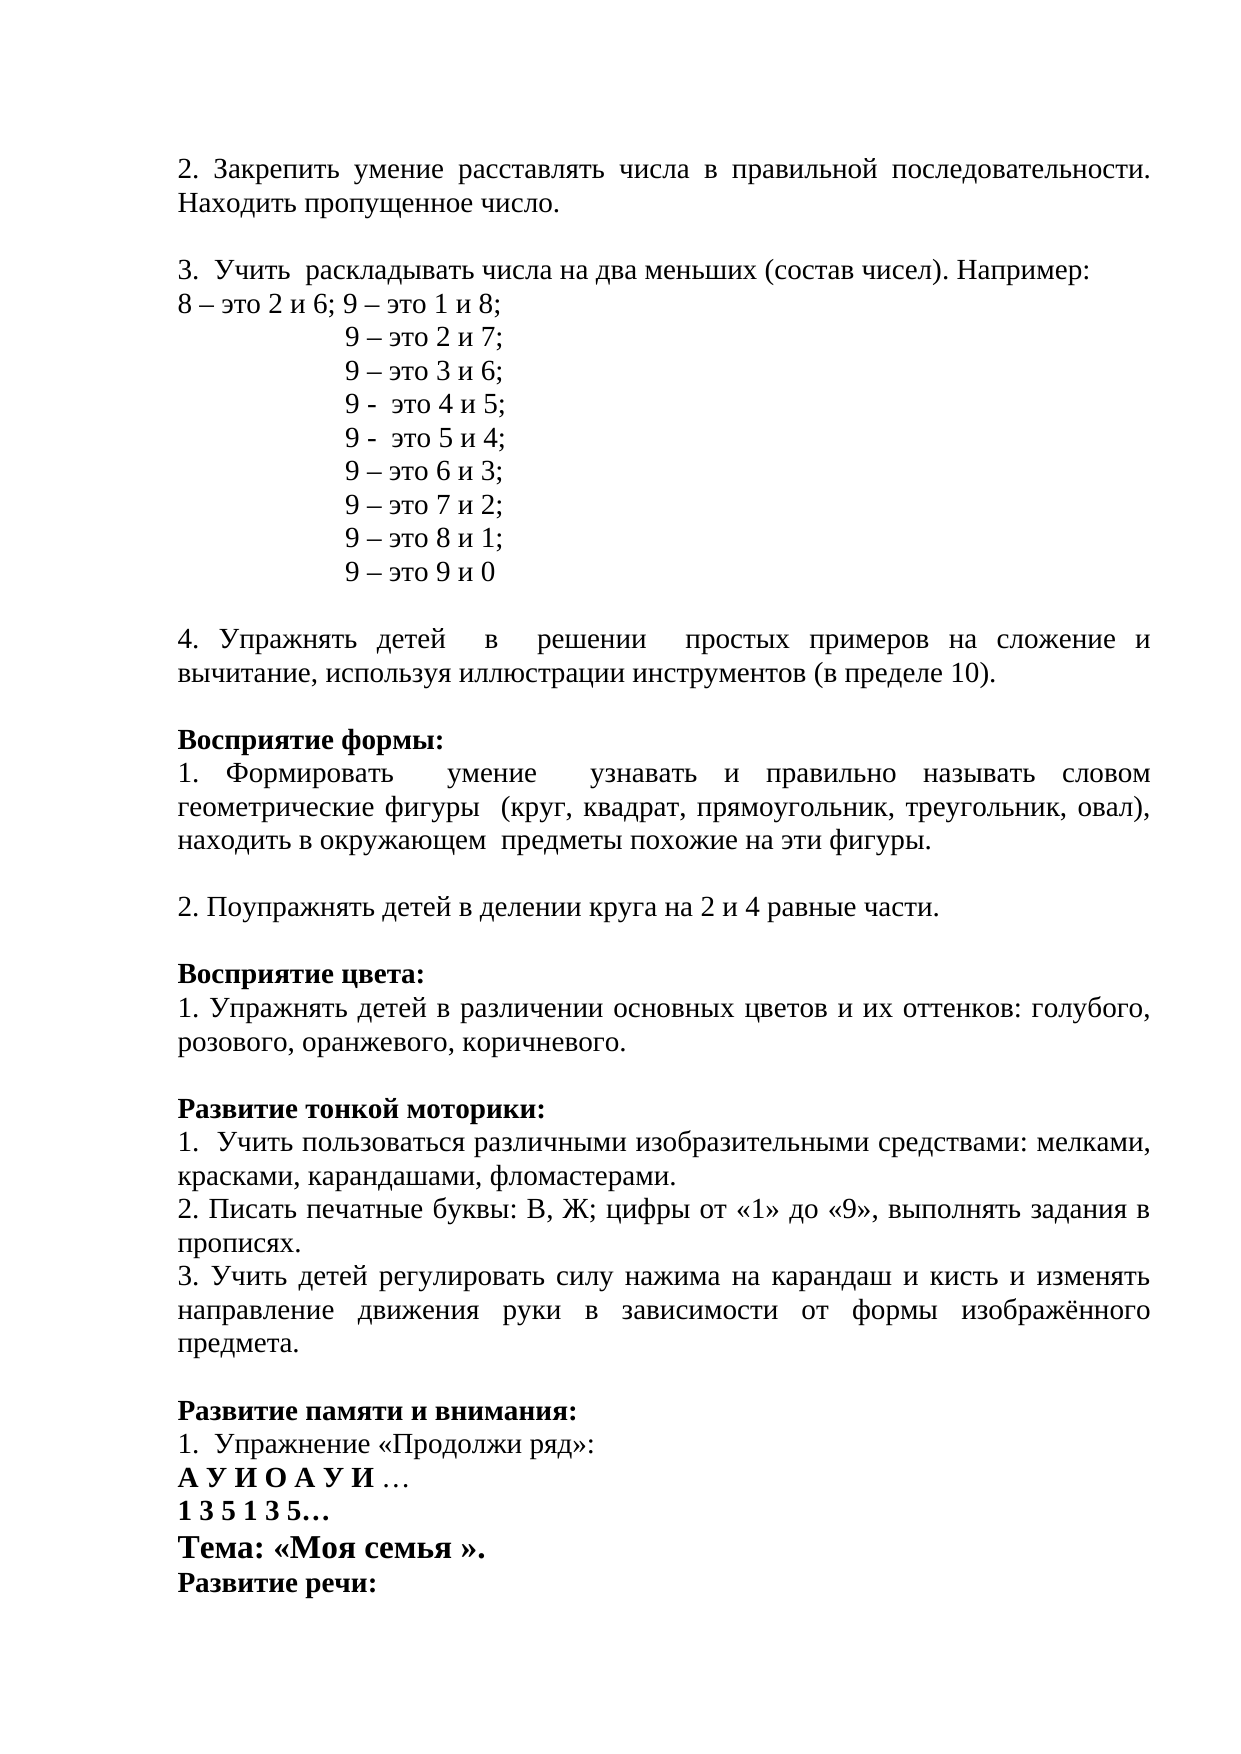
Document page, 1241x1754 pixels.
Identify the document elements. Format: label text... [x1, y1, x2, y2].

text Восприятие формы: [177, 722, 1152, 755]
text Тема: «Моя семья ». [177, 1527, 1152, 1565]
text 2. Закрепить умение расставлять числа в правильной последовательности. Находить пропущенное число. [177, 152, 1152, 219]
text 2. Писать печатные буквы: В, Ж; цифры от «1» до «9», выполнять задания в прописях. [177, 1191, 1152, 1258]
text 3. Учить раскладывать числа на два меньших (состав чисел). Например: [177, 252, 1152, 286]
text 9 – это 9 и 0 [177, 554, 1152, 588]
text 9 - это 5 и 4; [177, 420, 1152, 453]
text 9 – это 2 и 7; [177, 319, 1152, 353]
text 1. Упражнение «Продолжи ряд»: [177, 1426, 1152, 1460]
text 3. Учить детей регулировать силу нажима на карандаш и кисть и изменять направление движения руки в зависимости от формы изображённого предмета. [177, 1258, 1152, 1359]
text Развитие памяти и внимания: [177, 1393, 1152, 1426]
text 9 - это 4 и 5; [177, 386, 1152, 420]
text 9 – это 7 и 2; [177, 487, 1152, 521]
text 1. Формировать умение узнавать и правильно называть словом геометрические фигуры (круг, квадрат, прямоугольник, треугольник, овал), находить в окружающем предметы похожие на эти фигуры. [177, 755, 1152, 856]
text Развитие речи: [177, 1565, 1152, 1599]
text 8 – это 2 и 6; 9 – это 1 и 8; [177, 286, 1152, 319]
text 4. Упражнять детей в решении простых примеров на сложение и вычитание, используя иллюстрации инструментов (в пределе 10). [177, 621, 1152, 688]
text Восприятие цвета: [177, 957, 1152, 990]
text 1. Упражнять детей в различении основных цветов и их оттенков: голубого, розового, оранжевого, коричневого. [177, 990, 1152, 1057]
text 9 – это 6 и 3; [177, 453, 1152, 487]
text 1 3 5 1 3 5… [177, 1493, 1152, 1527]
text 9 – это 8 и 1; [177, 521, 1152, 554]
text Развитие тонкой моторики: [177, 1091, 1152, 1124]
text А У И О А У И … [177, 1460, 1152, 1493]
text 2. Поупражнять детей в делении круга на 2 и 4 равные части. [177, 889, 1152, 923]
text 1. Учить пользоваться различными изобразительными средствами: мелками, красками, карандашами, фломастерами. [177, 1124, 1152, 1191]
text 9 – это 3 и 6; [177, 353, 1152, 386]
